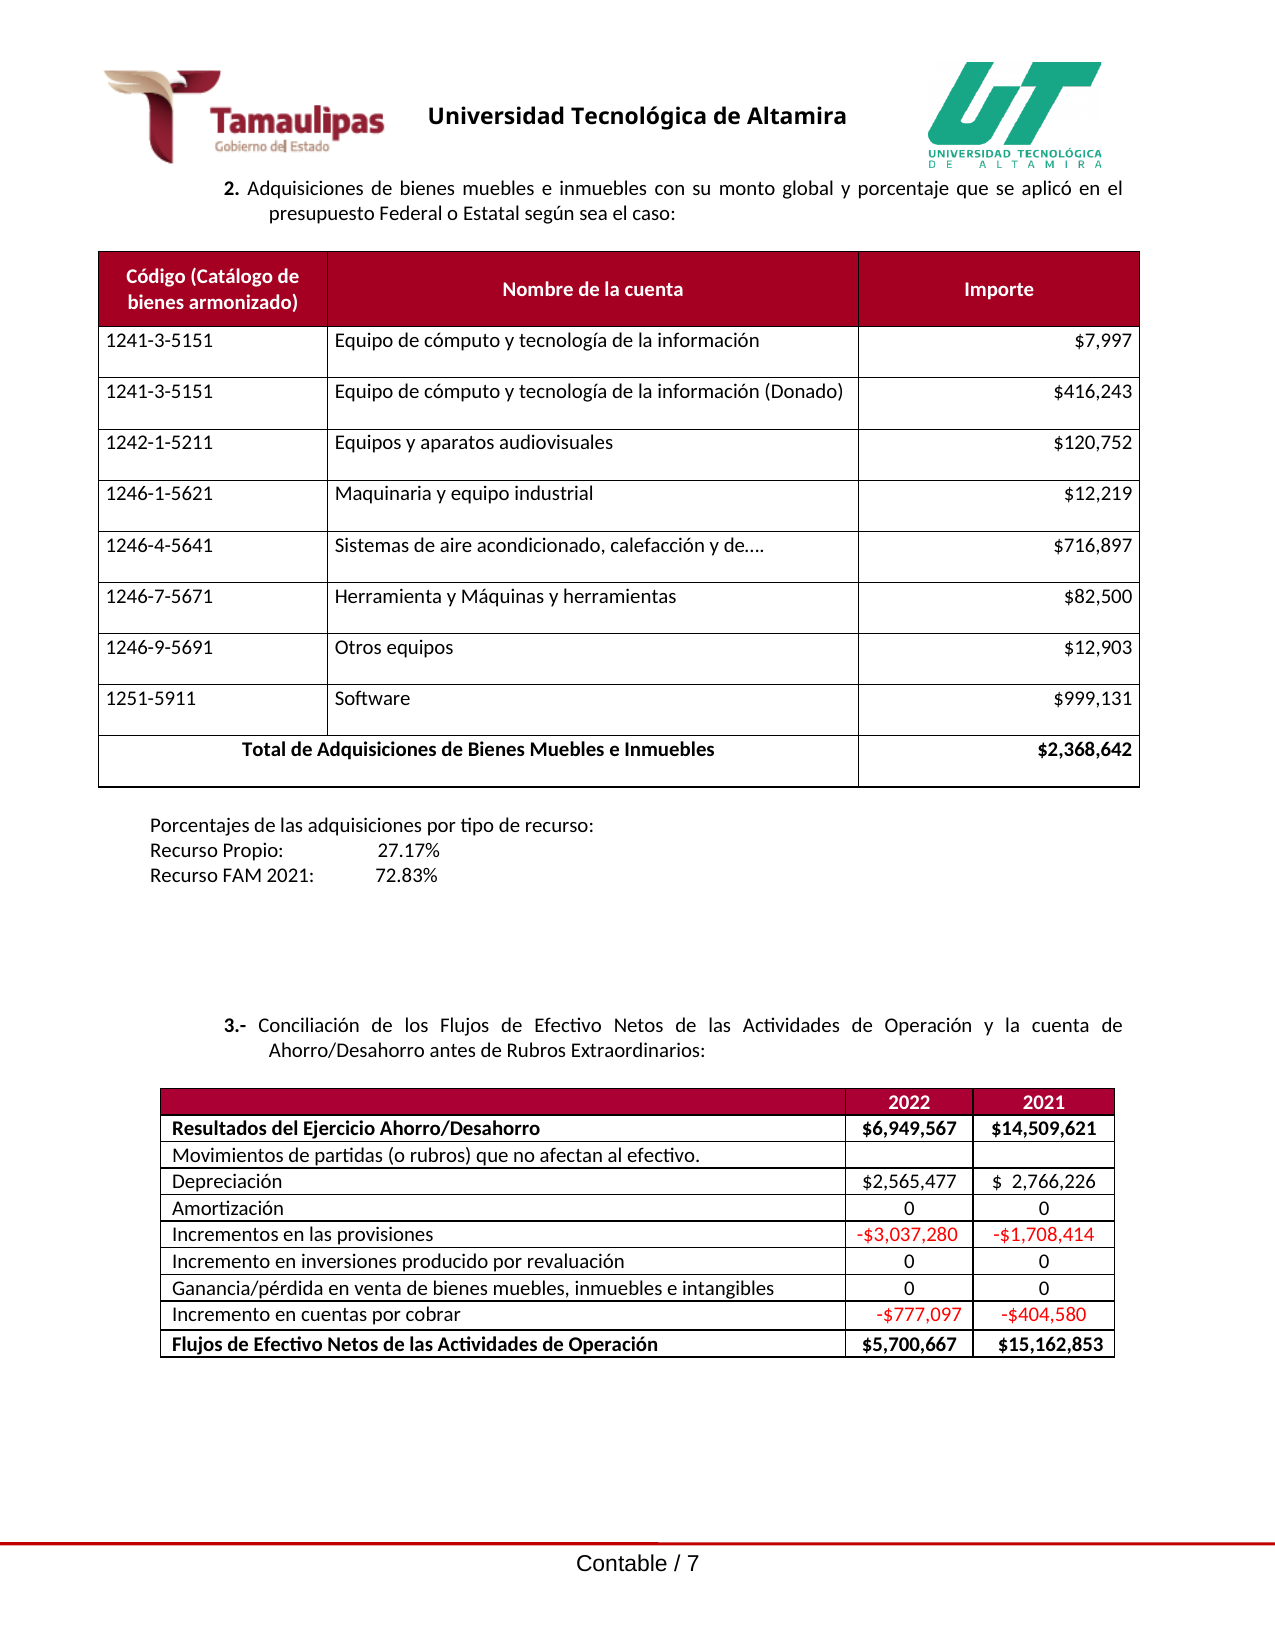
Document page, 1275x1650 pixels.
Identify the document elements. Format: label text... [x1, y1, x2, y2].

table_cell Amortización [161, 1195, 845, 1220]
table_cell Equipo de cómputo y tecnología de la información (Donado) [328, 378, 858, 428]
table_cell -$1,708,414 [974, 1222, 1114, 1247]
table_cell $7,997 [859, 327, 1139, 377]
table_cell 1241-3-5151 [99, 327, 327, 377]
table_cell 1246-4-5641 [99, 532, 327, 582]
table_cell 0 [974, 1195, 1114, 1220]
table_cell 0 [974, 1275, 1114, 1300]
table_cell 1246-1-5621 [99, 481, 327, 531]
table_cell Ganancia/pérdida en venta de bienes muebles, inmuebles e intangibles [161, 1275, 845, 1300]
table_cell 1246-9-5691 [99, 634, 327, 684]
table_cell Equipos y aparatos audiovisuales [328, 430, 858, 479]
table_cell -$3,037,280 [846, 1222, 972, 1247]
table_cell Incremento en inversiones producido por revaluación [161, 1248, 845, 1273]
text Recurso Propio: 27.17% [150, 837, 1125, 862]
table_cell Otros equipos [328, 634, 858, 684]
table_cell $120,752 [859, 430, 1139, 479]
table_header Importe [859, 252, 1139, 326]
table_cell Resultados del Ejercicio Ahorro/Desahorro [161, 1116, 845, 1141]
table_cell $15,162,853 [974, 1331, 1114, 1356]
table_header Nombre de la cuenta [328, 252, 858, 326]
table_cell -$777,097 [846, 1302, 972, 1329]
table_cell Sistemas de aire acondicionado, calefacción y de…. [328, 532, 858, 582]
table_cell Total de Adquisiciones de Bienes Muebles e Inmuebles [99, 736, 858, 786]
text Porcentajes de las adquisiciones por tipo de recurso: [150, 812, 1125, 837]
picture [928, 62, 1102, 159]
table_cell 1251-5911 [99, 685, 327, 735]
picture [101, 57, 397, 176]
table_cell Flujos de Efectivo Netos de las Actividades de Operación [161, 1331, 845, 1356]
table_cell Incremento en cuentas por cobrar [161, 1302, 845, 1329]
table_cell Software [328, 685, 858, 735]
table_cell $416,243 [859, 378, 1139, 428]
table_cell Depreciación [161, 1169, 845, 1194]
table_cell Maquinaria y equipo industrial [328, 481, 858, 531]
table_cell $14,509,621 [974, 1116, 1114, 1141]
table_cell 0 [846, 1195, 972, 1220]
table_header Código (Catálogo de bienes armonizado) [99, 252, 327, 326]
text Recurso FAM 2021: 72.83% [150, 862, 1125, 887]
text 3.- Conciliación de los Flujos de Efectivo Netos de las Actividades de Operación y la cuenta de Ahorro/Desahorro antes de Rubros Extraordinarios: [224, 1012, 1125, 1062]
table_cell Movimientos de partidas (o rubros) que no afectan al efectivo. [161, 1142, 845, 1167]
table_cell 1242-1-5211 [99, 430, 327, 479]
table_cell 1246-7-5671 [99, 583, 327, 633]
table_cell $12,219 [859, 481, 1139, 531]
table_cell $5,700,667 [846, 1331, 972, 1356]
table_cell 0 [846, 1248, 972, 1273]
table_cell Herramienta y Máquinas y herramientas [328, 583, 858, 633]
table_cell 0 [974, 1248, 1114, 1273]
table_cell [846, 1142, 972, 1167]
table_cell $2,368,642 [859, 736, 1139, 786]
table_cell $999,131 [859, 685, 1139, 735]
table_header 2022 [846, 1089, 972, 1114]
table_cell 0 [846, 1275, 972, 1300]
text 2. Adquisiciones de bienes muebles e inmuebles con su monto global y porcentaje que se aplicó en el presupuesto Federal o Estatal según sea el caso: [224, 159, 1125, 226]
table_cell Equipo de cómputo y tecnología de la información [328, 327, 858, 377]
table_cell $6,949,567 [846, 1116, 972, 1141]
table_cell $ 2,766,226 [974, 1169, 1114, 1194]
table_cell $2,565,477 [846, 1169, 972, 1194]
table_cell $82,500 [859, 583, 1139, 633]
table_header [161, 1089, 845, 1114]
table_cell [974, 1142, 1114, 1167]
table_cell $716,897 [859, 532, 1139, 582]
table_cell Incrementos en las provisiones [161, 1222, 845, 1247]
table_cell -$404,580 [974, 1302, 1114, 1329]
table_header 2021 [974, 1089, 1114, 1114]
table_cell $12,903 [859, 634, 1139, 684]
table_cell 1241-3-5151 [99, 378, 327, 428]
